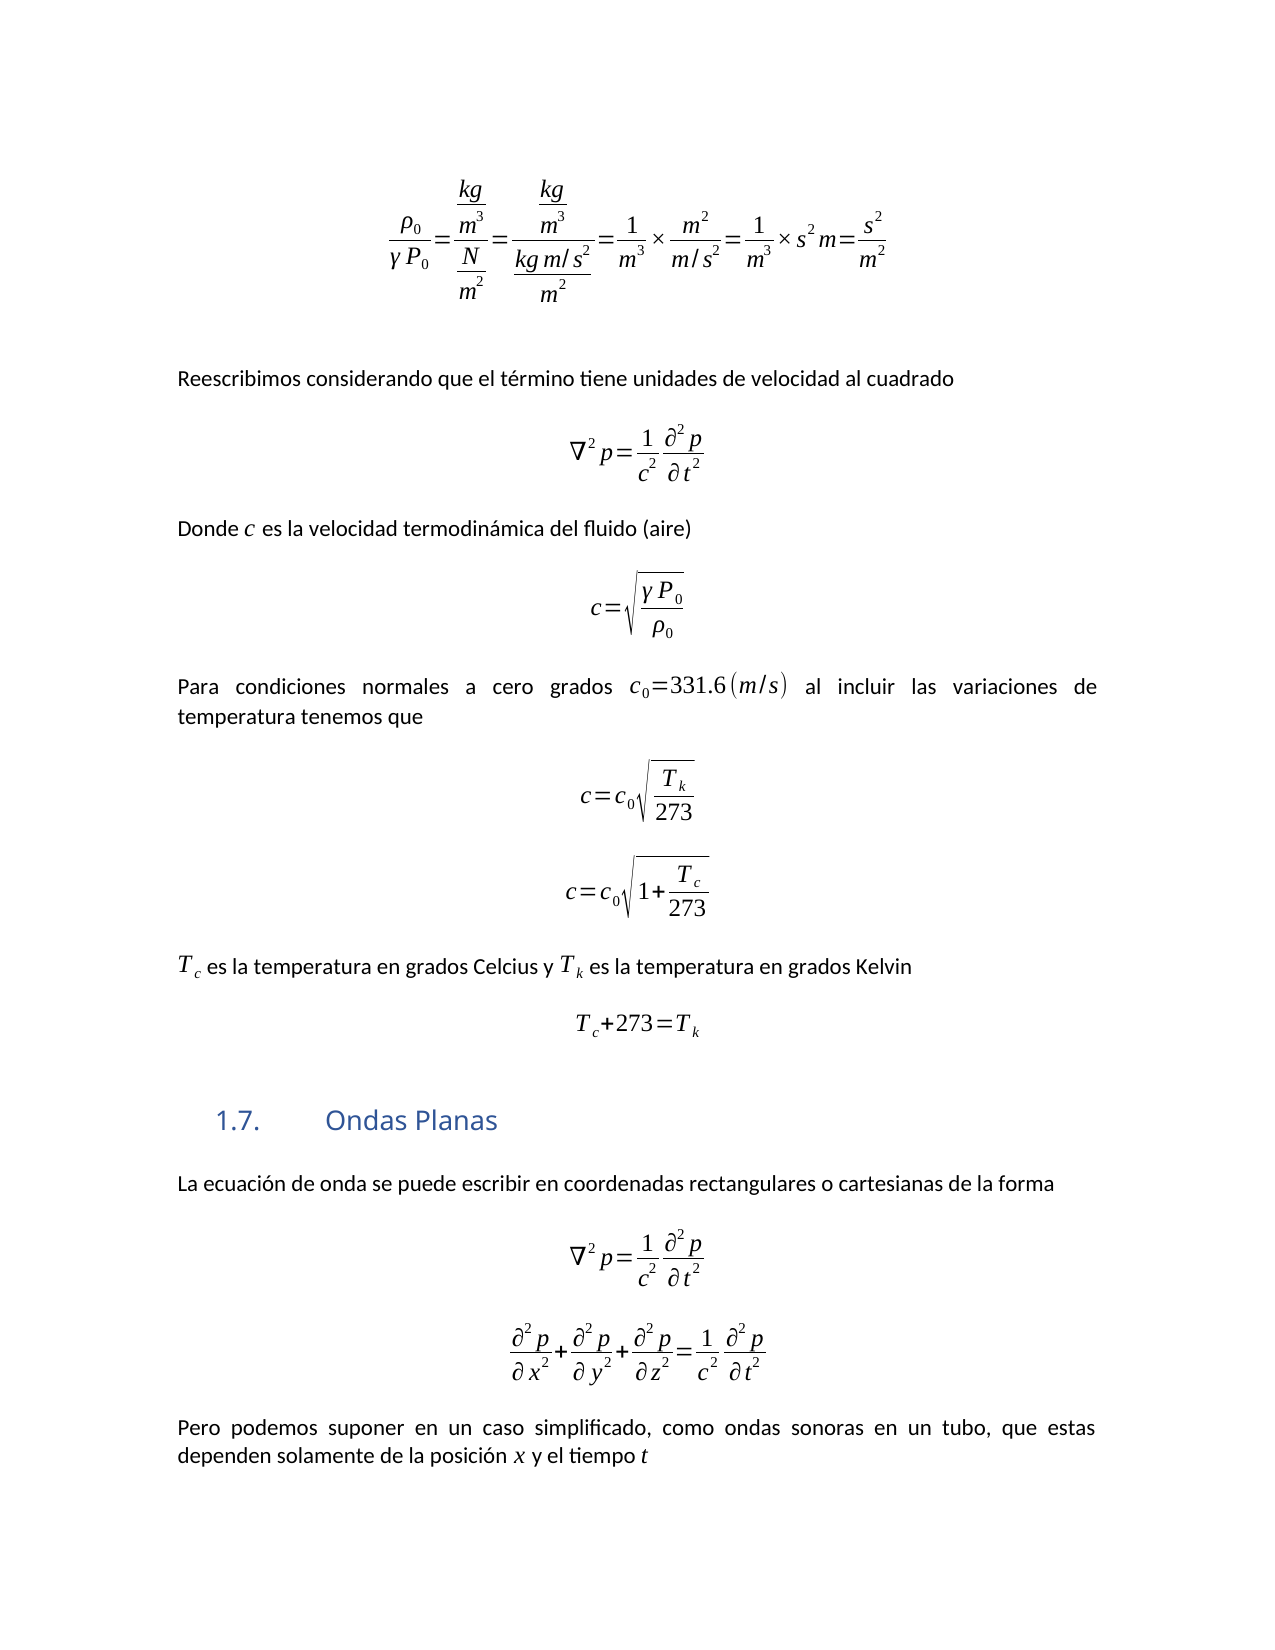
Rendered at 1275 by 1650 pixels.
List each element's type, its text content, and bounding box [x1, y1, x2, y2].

text La ecuación de onda se puede escribir en coordenadas rectangulares o cartesianas de la forma [177, 1169, 1098, 1197]
text Donde es la velocidad termodinámica del fluido (aire) [177, 514, 1098, 542]
text Para condiciones normales a cero grados al incluir las variaciones de temperatura tenemos que [177, 670, 1098, 730]
text Reescribimos considerando que el término tiene unidades de velocidad al cuadrado [177, 364, 1098, 392]
subtitle Ondas Planas [215, 1101, 1098, 1138]
text Pero podemos suponer en un caso simplificado, como ondas sonoras en un tubo, que estas dependen solamente de la posición y el tiempo [177, 1413, 1098, 1469]
text es la temperatura en grados Celcius y es la temperatura en grados Kelvin [177, 950, 1098, 982]
